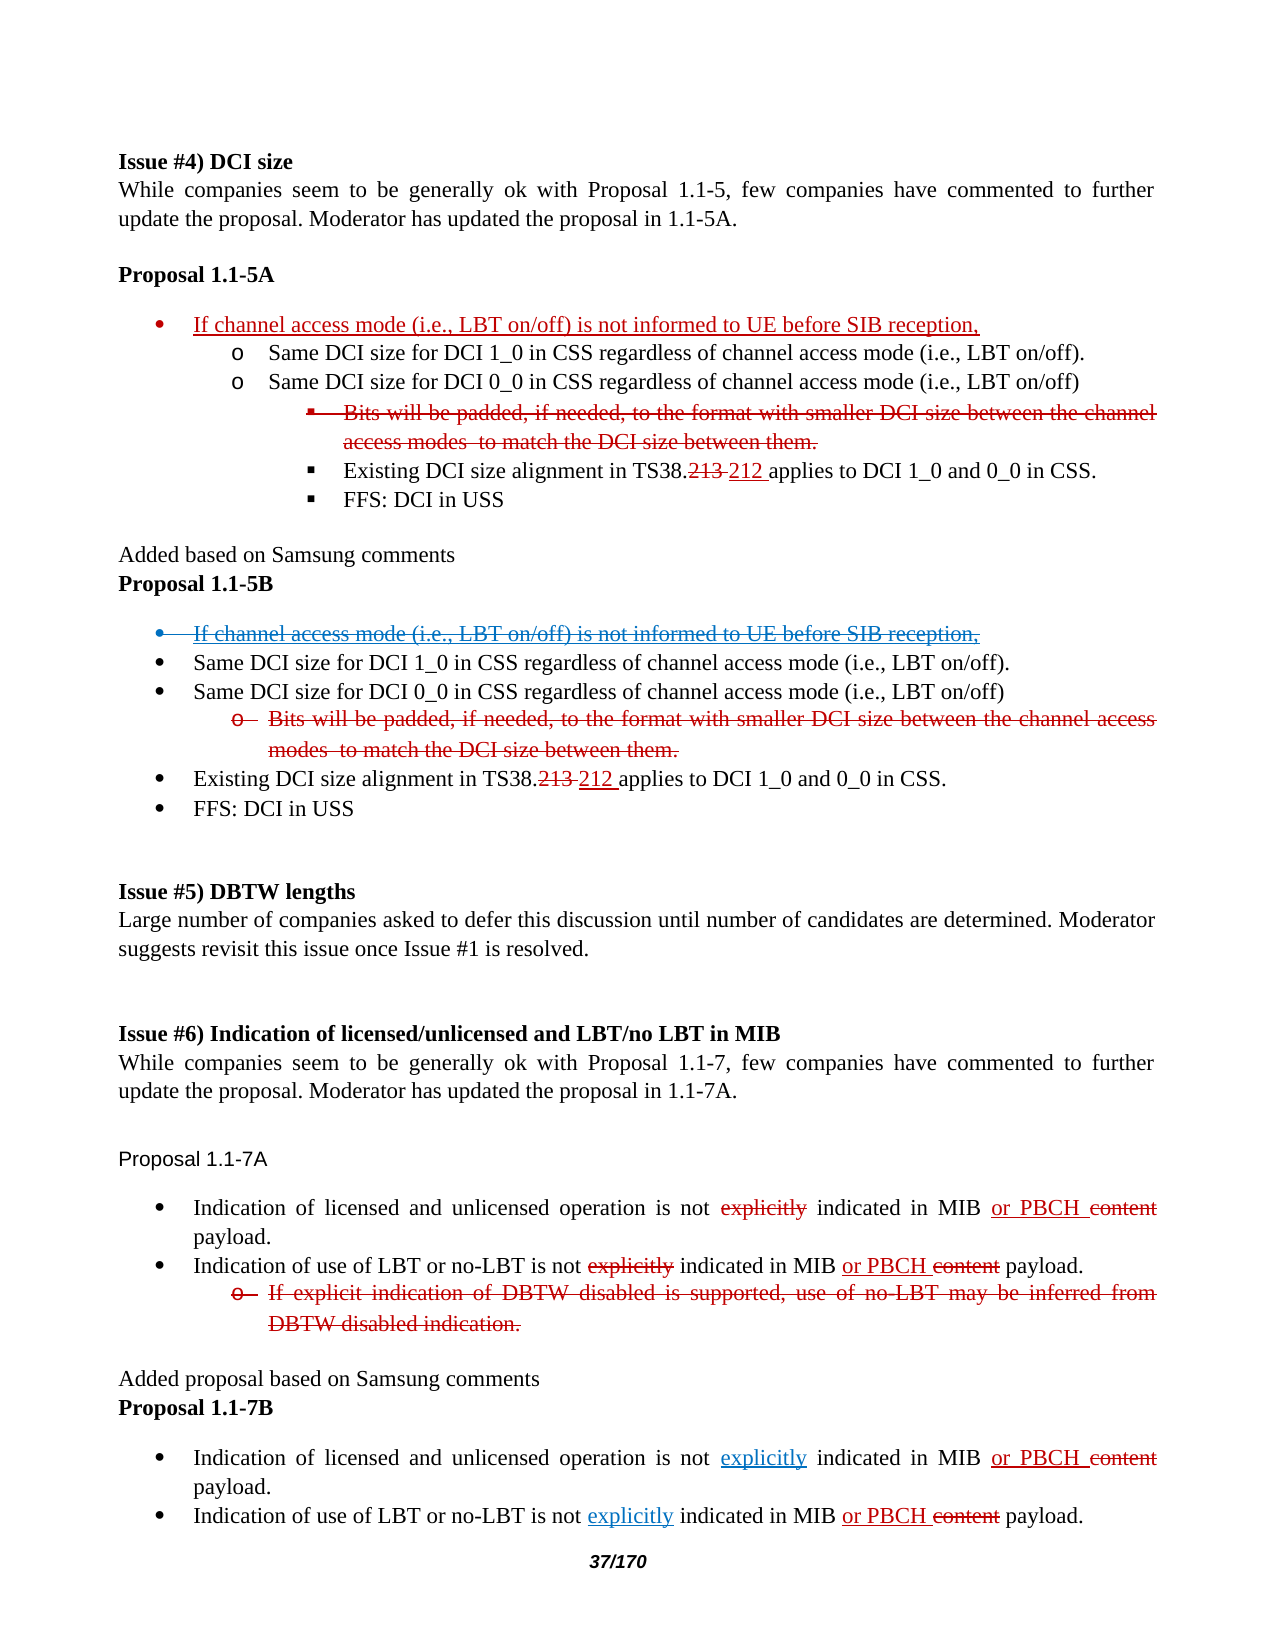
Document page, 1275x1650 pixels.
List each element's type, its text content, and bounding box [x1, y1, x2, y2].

list FFS: DCI in USS [306, 484, 1157, 513]
list Indication of licensed and unlicensed operation is not explicitly indicated in MIB or PBCH content payload. [156, 1441, 1157, 1499]
text While companies seem to be generally ok with Proposal 1.1-5, few companies have commented to further update the proposal. Moderator has updated the proposal in 1.1-5A. [118, 176, 1157, 231]
list Bits will be padded, if needed, to the format with smaller DCI size between the channel access modes to match the DCI size between them. [231, 704, 1157, 763]
text While companies seem to be generally ok with Proposal 1.1-7, few companies have commented to further update the proposal. Moderator has updated the proposal in 1.1-7A. [118, 1048, 1157, 1103]
text Issue #6) Indication of licensed/unlicensed and LBT/no LBT in MIB [118, 1020, 1157, 1046]
text Added based on Samsung comments [118, 541, 1157, 568]
text Added proposal based on Samsung comments [118, 1365, 1157, 1392]
list If channel access mode (i.e., LBT on/off) is not informed to UE before SIB reception, [156, 309, 1157, 338]
text Issue #5) DBTW lengths [118, 878, 1157, 904]
list Indication of use of LBT or no-LBT is not explicitly indicated in MIB or PBCH content payload. [156, 1499, 1157, 1528]
text Large number of companies asked to defer this discussion until number of candidates are determined. Moderator suggests revisit this issue once Issue #1 is resolved. [118, 906, 1157, 961]
list If channel access mode (i.e., LBT on/off) is not informed to UE before SIB reception, [156, 617, 1157, 646]
list Same DCI size for DCI 0_0 in CSS regardless of channel access mode (i.e., LBT on/off) [231, 367, 1157, 396]
text Proposal 1.1-7B [118, 1394, 1157, 1420]
subtitle Proposal 1.1-7A [118, 1146, 1157, 1170]
list If explicit indication of DBTW disabled is supported, use of no-LBT may be inferred from DBTW disabled indication. [231, 1278, 1157, 1337]
list Bits will be padded, if needed, to the format with smaller DCI size between the channel access modes to match the DCI size between them. [306, 396, 1157, 413]
list Existing DCI size alignment in TS38.213 212 applies to DCI 1_0 and 0_0 in CSS. [156, 763, 1157, 792]
list Indication of use of LBT or no-LBT is not explicitly indicated in MIB or PBCH content payload. [156, 1249, 1157, 1278]
list Bits will be padded, if needed, to the format with smaller DCI size between the channel access modes to match the DCI size between them. [306, 415, 1157, 454]
list Existing DCI size alignment in TS38.213 212 applies to DCI 1_0 and 0_0 in CSS. [306, 454, 1157, 484]
list Same DCI size for DCI 0_0 in CSS regardless of channel access mode (i.e., LBT on/off) [156, 675, 1157, 704]
list Same DCI size for DCI 1_0 in CSS regardless of channel access mode (i.e., LBT on/off). [231, 338, 1157, 367]
list FFS: DCI in USS [156, 792, 1157, 821]
text Proposal 1.1-5A [118, 261, 1157, 288]
text Proposal 1.1-5B [118, 570, 1157, 596]
list Same DCI size for DCI 1_0 in CSS regardless of channel access mode (i.e., LBT on/off). [156, 646, 1157, 675]
list Indication of licensed and unlicensed operation is not explicitly indicated in MIB or PBCH content payload. [156, 1191, 1157, 1249]
text Issue #4) DCI size [118, 148, 1157, 174]
